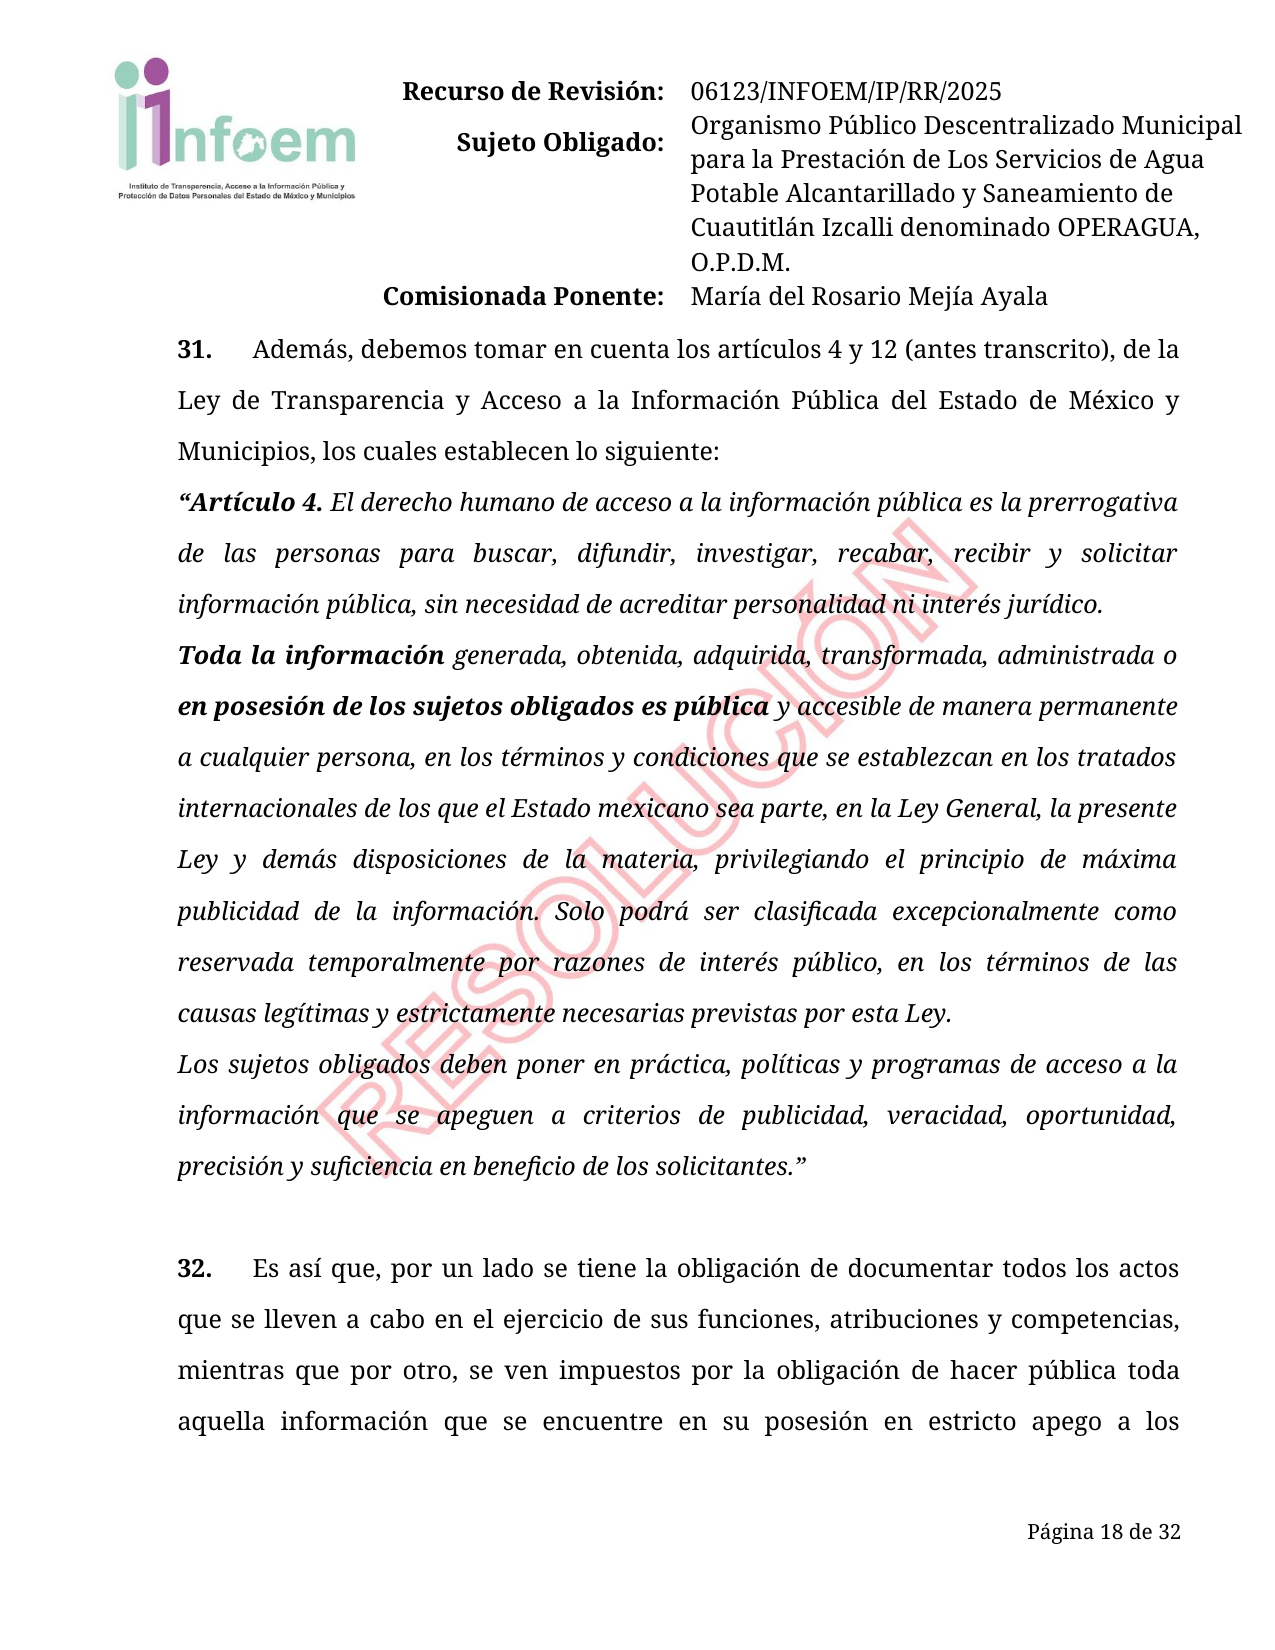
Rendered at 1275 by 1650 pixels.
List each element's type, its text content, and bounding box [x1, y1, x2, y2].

list Además, debemos tomar en cuenta los artículos 4 y 12 (antes transcrito), de la Ley de Transparencia y Acceso a la Información Pública del Estado de México y Municipios, los cuales establecen lo siguiente: [177, 332, 1181, 468]
text Toda la información generada, obtenida, adquirida, transformada, administrada o en posesión de los sujetos obligados es pública y accesible de manera permanente a cualquier persona, en los términos y condiciones que se establezcan en los tratados internacionales de los que el Estado mexicano sea parte, en la Ley General, la presente Ley y demás disposiciones de la materia, privilegiando el principio de máxima publicidad de la información. Solo podrá ser clasificada excepcionalmente como reservada temporalmente por razones de interés público, en los términos de las causas legítimas y estrictamente necesarias previstas por esta Ley. [177, 638, 1181, 1029]
text “Artículo 4. El derecho humano de acceso a la información pública es la prerrogativa de las personas para buscar, difundir, investigar, recabar, recibir y solicitar información pública, sin necesidad de acreditar personalidad ni interés jurídico. [177, 485, 1181, 621]
picture [0, 0, 1266, 1650]
text Los sujetos obligados deben poner en práctica, políticas y programas de acceso a la información que se apeguen a criterios de publicidad, veracidad, oportunidad, precisión y suficiencia en beneficio de los solicitantes.” [177, 1046, 1181, 1182]
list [177, 1250, 1181, 1438]
